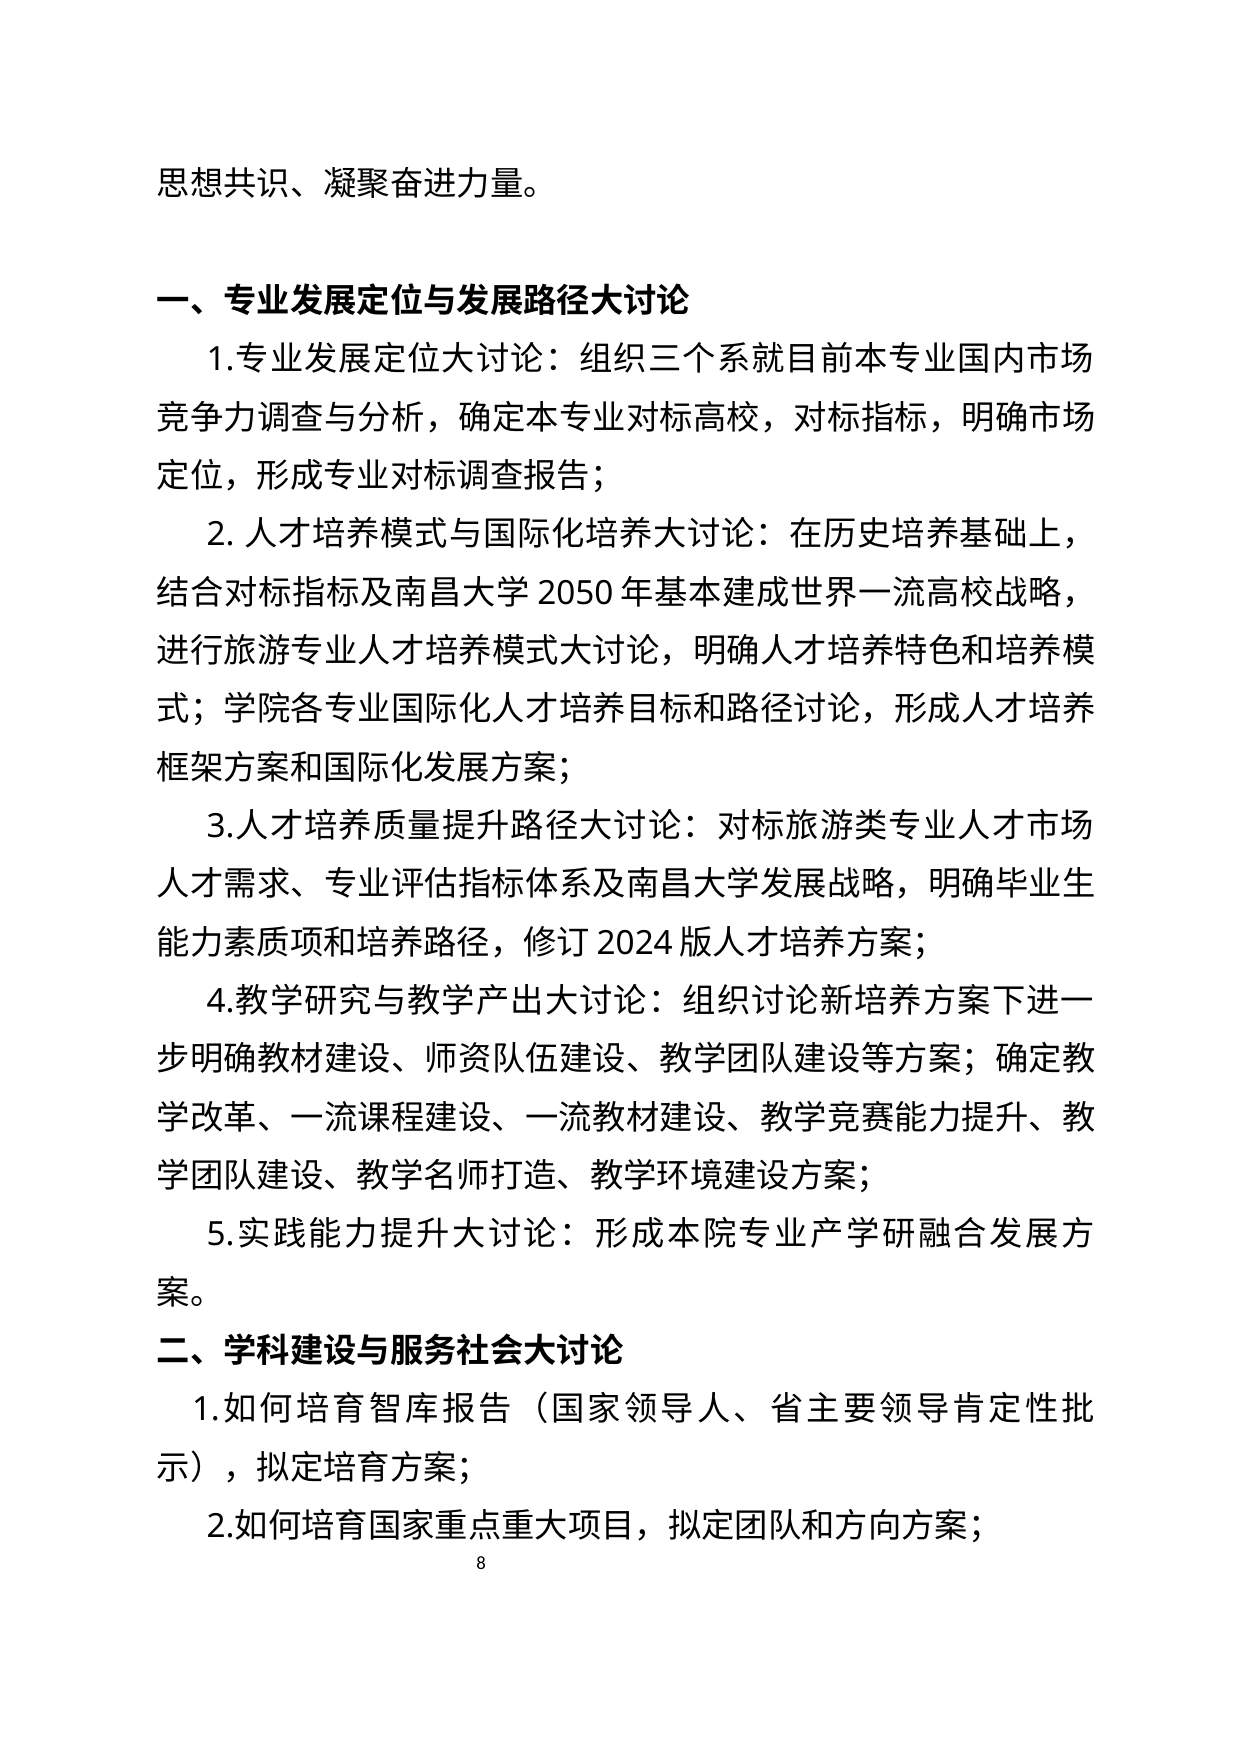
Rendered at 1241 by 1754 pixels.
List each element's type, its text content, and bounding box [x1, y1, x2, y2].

text 二、学科建设与服务社会大讨论 [156, 1316, 1096, 1374]
text 一、专业发展定位与发展路径大讨论 [156, 266, 1096, 324]
text 1.如何培育智库报告（国家领导人、省主要领导肯定性批示），拟定培育方案； [156, 1374, 1096, 1491]
text 3.人才培养质量提升路径大讨论：对标旅游类专业人才市场人才需求、专业评估指标体系及南昌大学发展战略，明确毕业生能力素质项和培养路径，修订2024版人才培养方案； [156, 791, 1096, 966]
text 5.实践能力提升大讨论：形成本院专业产学研融合发展方案。 [156, 1199, 1096, 1316]
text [156, 149, 1096, 207]
text 1.专业发展定位大讨论：组织三个系就目前本专业国内市场竞争力调查与分析，确定本专业对标高校，对标指标，明确市场定位，形成专业对标调查报告； [156, 324, 1096, 499]
text 2.如何培育国家重点重大项目，拟定团队和方向方案； [156, 1491, 1096, 1549]
text 2. 人才培养模式与国际化培养大讨论：在历史培养基础上，结合对标指标及南昌大学2050年基本建成世界一流高校战略，进行旅游专业人才培养模式大讨论，明确人才培养特色和培养模式；学院各专业国际化人才培养目标和路径讨论，形成人才培养框架方案和国际化发展方案； [156, 499, 1096, 791]
text 4.教学研究与教学产出大讨论：组织讨论新培养方案下进一步明确教材建设、师资队伍建设、教学团队建设等方案；确定教学改革、一流课程建设、一流教材建设、教学竞赛能力提升、教学团队建设、教学名师打造、教学环境建设方案； [156, 966, 1096, 1199]
